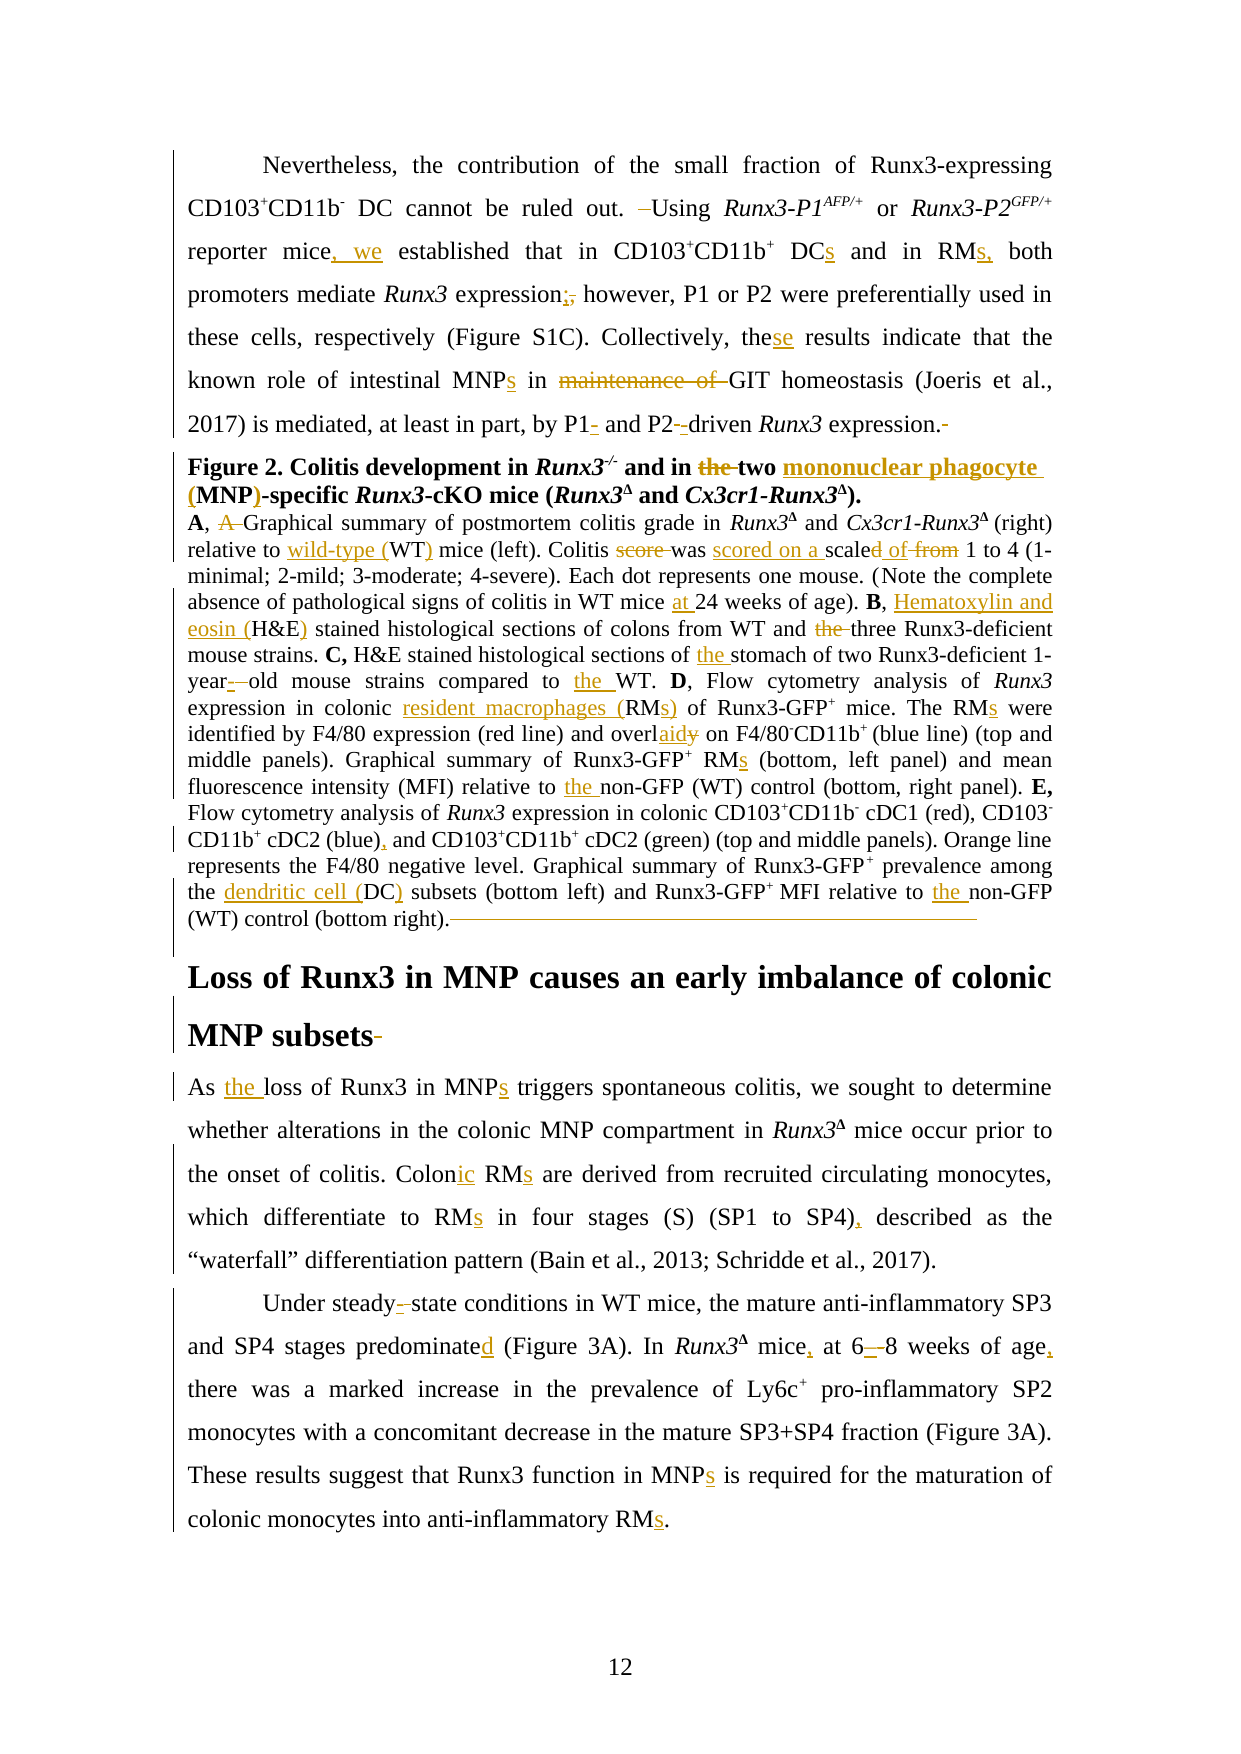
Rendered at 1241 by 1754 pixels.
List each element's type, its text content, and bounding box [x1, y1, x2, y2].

text Nevertheless, the contribution of the small fraction of Runx3-expressing CD103+CD11b- DC cannot be ruled out. Using Runx3-P1AFP/+ or Runx3-P2GFP/+ reporter mice established that in CD103+CD11b+ DC and in RM both promoters mediate Runx3 expression however, P1 or P2 were preferentially used in these cells, respectively (Figure S1C). Collectively, the results indicate that the known role of intestinal MNP in GIT homeostasis (Joeris et al., 2017) is mediated, at least in part, by P1 and P2driven Runx3 expression. [187, 150, 1053, 437]
text As loss of Runx3 in MNP triggers spontaneous colitis, we sought to determine whether alterations in the colonic MNP compartment in Runx3Δ mice occur prior to the onset of colitis. Colon RM are derived from recruited circulating monocytes, which differentiate to RM in four stages (S) (SP1 to SP4) described as the “waterfall” differentiation pattern (Bain et al., 2013; Schridde et al., 2017). [187, 1072, 1053, 1274]
text Figure 2. Colitis development in Runx3-/- and in two MNP-specific Runx3-cKO mice (Runx3Δ and Cx3cr1-Runx3Δ). [187, 452, 1053, 509]
text Loss of Runx3 in MNP causes an early imbalance of colonic MNP subsets [187, 957, 1053, 1053]
text Under steadystate conditions in WT mice, the mature anti-inflammatory SP3 and SP4 stages predominate (Figure 3A). In Runx3Δ mice at 68 weeks of age there was a marked increase in the prevalence of Ly6c+ pro-inflammatory SP2 monocytes with a concomitant decrease in the mature SP3+SP4 fraction (Figure 3A). These results suggest that Runx3 function in MNP is required for the maturation of colonic monocytes into anti-inflammatory RM. [187, 1288, 1053, 1532]
text A, Graphical summary of postmortem colitis grade in Runx3Δ and Cx3cr1-Runx3Δ (right) relative to WT mice (left). Colitis was scale 1 to 4 (1-minimal; 2-mild; 3-moderate; 4-severe). Each dot represents one mouse. (Note the complete absence of pathological signs of colitis in WT mice 24 weeks of age). B, H&E stained histological sections of colons from WT and three Runx3-deficient mouse strains. C, H&E stained histological sections of stomach of two Runx3-deficient 1-yearold mouse strains compared to WT. D, Flow cytometry analysis of Runx3 expression in colonic RM of Runx3-GFP+ mice. The RM were identified by F4/80 expression (red line) and overl on F4/80-CD11b+ (blue line) (top and middle panels). Graphical summary of Runx3-GFP+ RM (bottom, left panel) and mean fluorescence intensity (MFI) relative to non-GFP (WT) control (bottom, right panel). E, Flow cytometry analysis of Runx3 expression in colonic CD103+CD11b- cDC1 (red), CD103-CD11b+ cDC2 (blue) and CD103+CD11b+ cDC2 (green) (top and middle panels). Orange line represents the F4/80 negative level. Graphical summary of Runx3-GFP+ prevalence among the DC subsets (bottom left) and Runx3-GFP+ MFI relative to non-GFP (WT) control (bottom right). [187, 509, 1053, 931]
